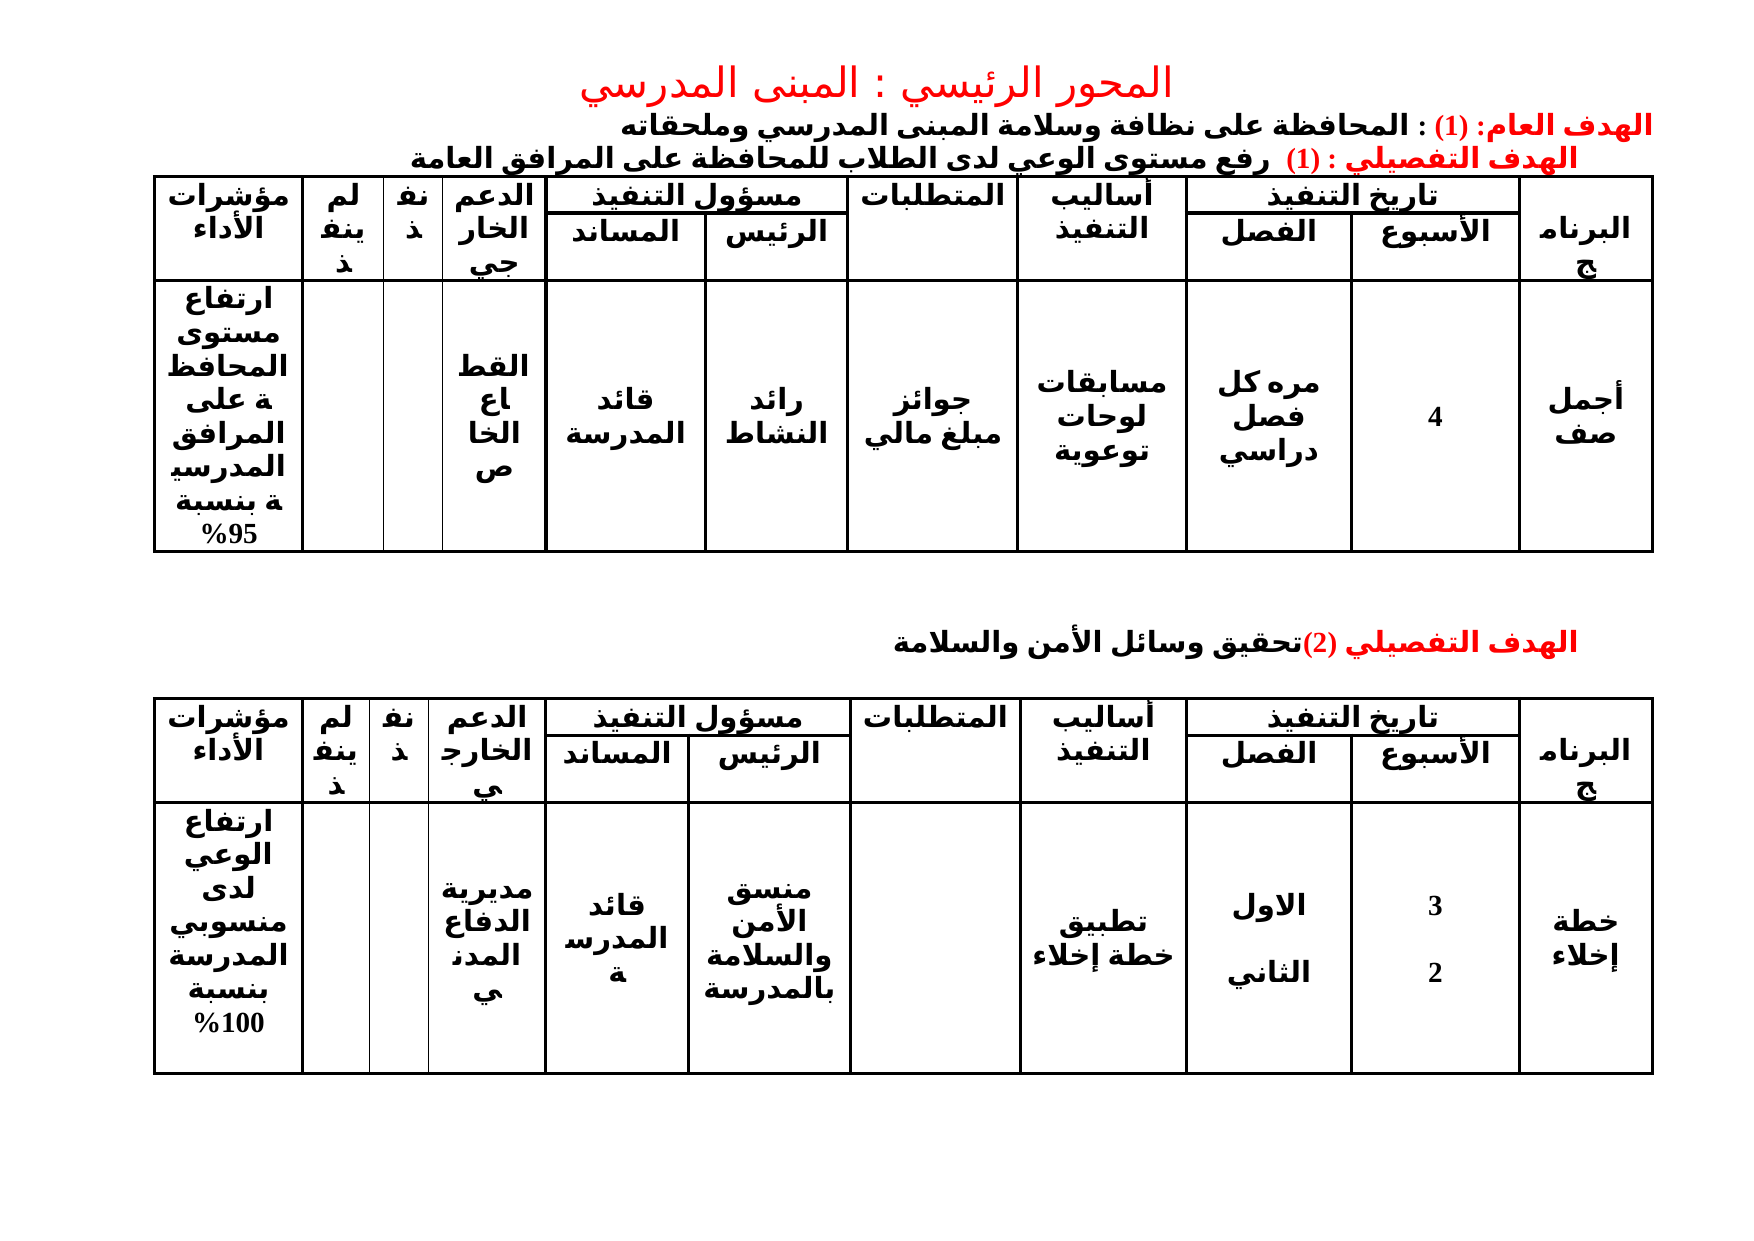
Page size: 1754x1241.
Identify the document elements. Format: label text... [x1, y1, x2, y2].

table_cell الأسبوع [1353, 215, 1518, 278]
table_cell قائد المدرسة [548, 282, 704, 550]
table_header الدعم الخارجي [443, 178, 544, 278]
table_header مسؤول التنفيذ [547, 700, 849, 733]
table_header لم ينفذ [304, 700, 369, 801]
table_cell مره كل فصل دراسي [1188, 282, 1350, 550]
table_cell ارتفاع مستوى المحافظة على المرافق المدرسية بنسبة 95% [156, 282, 301, 550]
table_header لم ينفذ [304, 178, 383, 278]
table_cell جوائز مبلغ مالي [849, 282, 1016, 550]
table_header نفذ [384, 178, 442, 278]
table_header نفذ [370, 700, 428, 801]
text المحور الرئيسي : المبنى المدرسي [100, 59, 1653, 108]
table_cell رائد النشاط [707, 282, 846, 550]
table_cell منسق الأمن والسلامة بالمدرسة [690, 804, 849, 1072]
table_cell الرئيس [690, 737, 849, 801]
table_cell الاول الثاني [1188, 804, 1350, 1072]
text الهدف التفصيلي (2)تحقيق وسائل الأمن والسلامة [100, 625, 1653, 658]
table_header مسؤول التنفيذ [548, 178, 846, 211]
table_cell مسابقات لوحات توعوية [1019, 282, 1185, 550]
table_header الدعم الخارجي [429, 700, 544, 801]
table_cell المساند [548, 215, 704, 278]
table_cell الرئيس [707, 215, 846, 278]
table_header تاريخ التنفيذ [1188, 178, 1518, 211]
table_header أساليب التنفيذ [1019, 178, 1185, 278]
text الهدف التفصيلي : (1) رفع مستوى الوعي لدى الطلاب للمحافظة على المرافق العامة [100, 141, 1653, 175]
table_cell الفصل [1188, 215, 1350, 278]
table_cell الفصل [1188, 737, 1350, 801]
table_header المتطلبات [852, 700, 1019, 801]
table_cell ارتفاع الوعي لدى منسوبي المدرسة بنسبة 100% [156, 804, 301, 1072]
table_header مؤشرات الأداء [156, 178, 301, 278]
table_header المتطلبات [849, 178, 1016, 278]
table_cell القطاع الخاص [443, 282, 544, 550]
table_cell [370, 804, 428, 1072]
table_header البرنامج [1521, 700, 1651, 801]
text الهدف العام: (1) : المحافظة على نظافة وسلامة المبنى المدرسي وملحقاته [100, 108, 1410, 141]
table_cell [852, 804, 1019, 1072]
table_cell [304, 282, 383, 550]
table_cell تطبيق خطة إخلاء [1022, 804, 1185, 1072]
table_header تاريخ التنفيذ [1188, 700, 1518, 733]
table_cell مديرية الدفاع المدني [429, 804, 544, 1072]
table_cell قائد المدرسة [547, 804, 687, 1072]
table_cell الأسبوع [1353, 737, 1518, 801]
table_cell [304, 804, 369, 1072]
table_header البرنامج [1521, 178, 1651, 278]
table_header أساليب التنفيذ [1022, 700, 1185, 801]
table_cell [384, 282, 442, 550]
table_cell أجمل صف [1521, 282, 1651, 550]
table_cell خطة إخلاء [1521, 804, 1651, 1072]
table_header مؤشرات الأداء [156, 700, 301, 801]
table_cell 4 [1353, 282, 1518, 550]
table_cell 3 2 [1353, 804, 1518, 1072]
table_cell المساند [547, 737, 687, 801]
